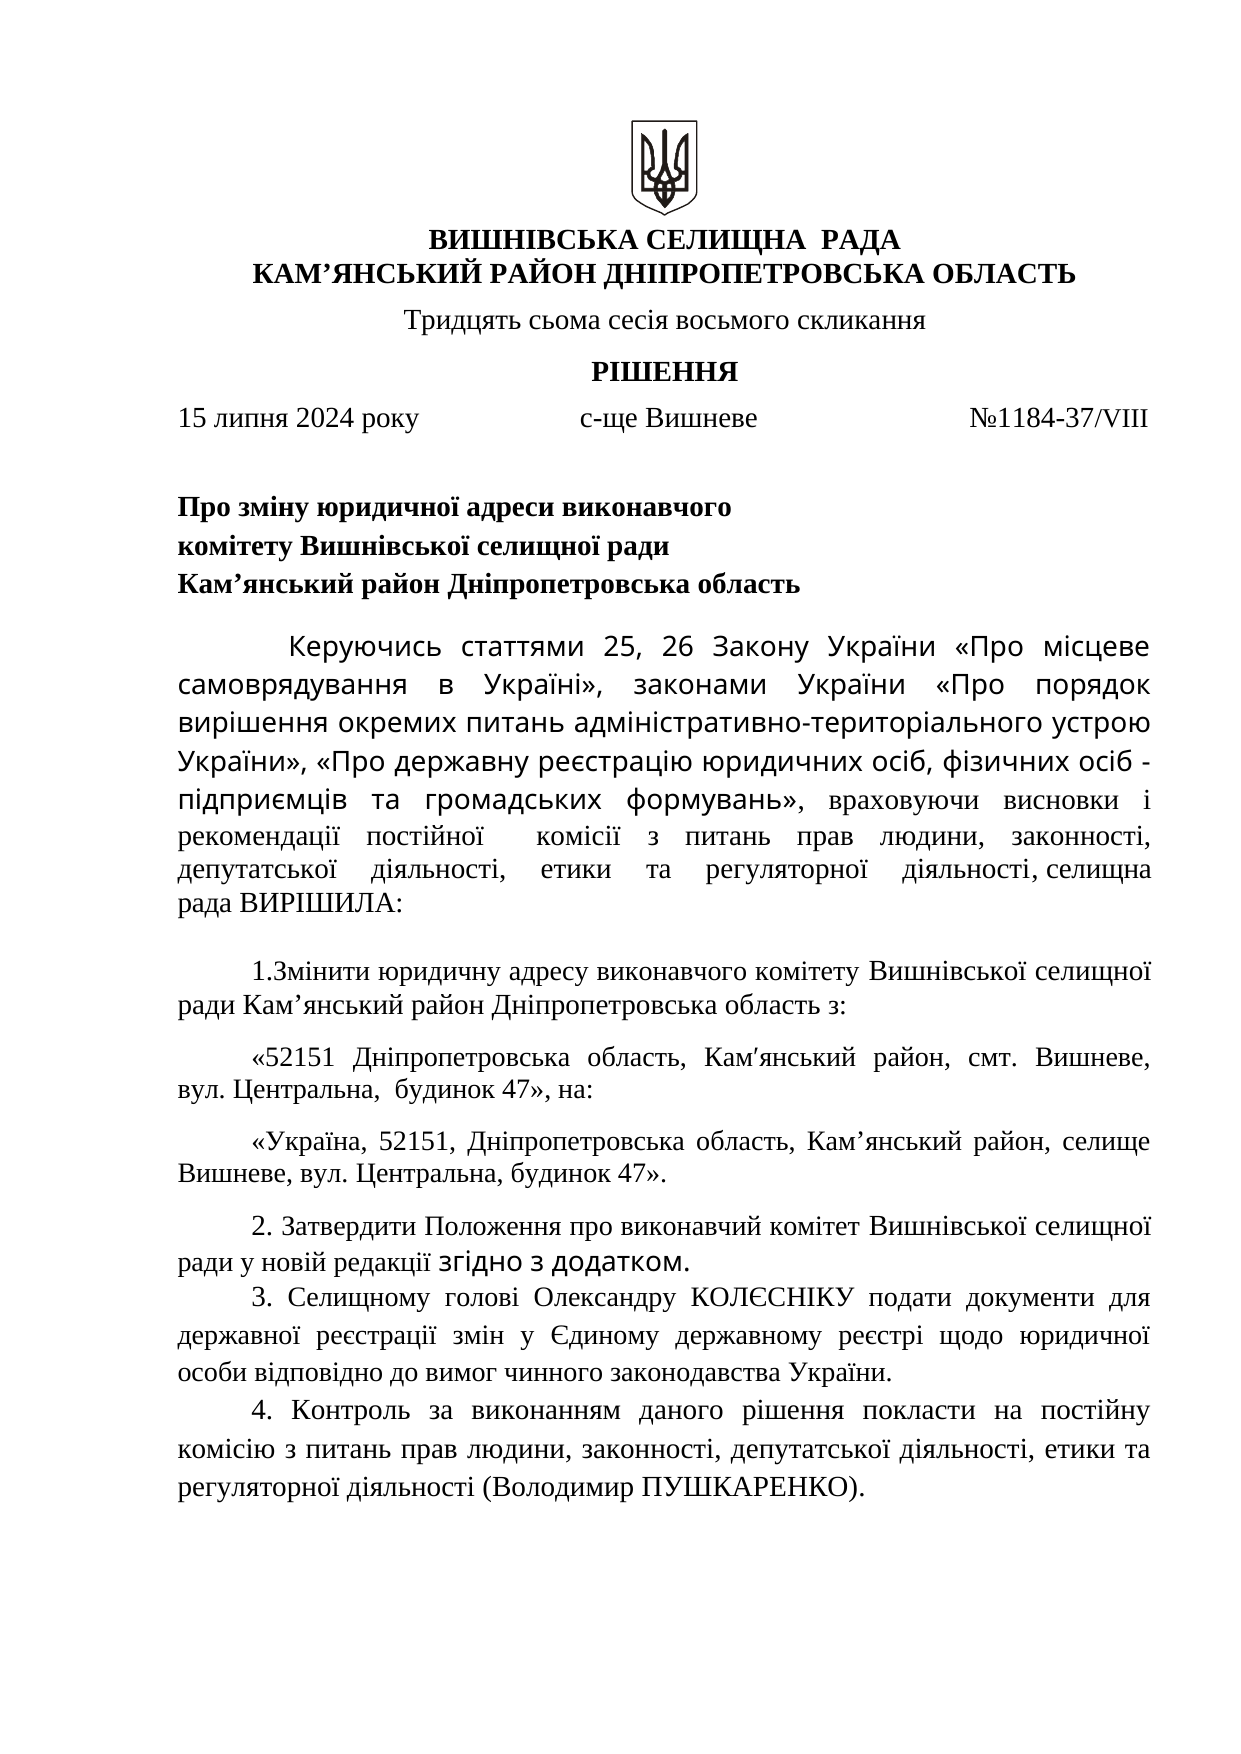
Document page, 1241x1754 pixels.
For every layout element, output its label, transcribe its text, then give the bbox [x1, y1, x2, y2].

text 15 липня 2024 року с-ще Вишневе №1184-37/VIII [177, 400, 1152, 434]
text 3. Селищному голові Олександру КОЛЄСНІКУ подати документи для державної реєстрації змін у Єдиному державному реєстрі щодо юридичної особи відповідно до вимог чинного законодавства України. [177, 1279, 1152, 1387]
text комітету Вишнівської селищної ради [177, 528, 1152, 562]
text «Україна, 52151, Дніпропетровська область, Кам’янський район, селище Вишневе, вул. Центральна, будинок 47». [177, 1124, 1152, 1188]
text 4. Контроль за виконанням даного рішення покласти на постійну комісію з питань прав людини, законності, депутатської діяльності, етики та регуляторної діяльності (Володимир ПУШКАРЕНКО). [177, 1392, 1152, 1503]
text 2. Затвердити Положення про виконавчий комітет Вишнівської селищної ради у новій редакції згідно з додатком. [177, 1208, 1152, 1279]
text Тридцять сьома сесія восьмого скликання [177, 302, 1152, 335]
text Керуючись статтями 25, 26 Закону України «Про місцеве самоврядування в Україні», законами України «Про порядок вирішення окремих питань адміністративно-територіального устрою України», «Про державну реєстрацію юридичних осіб, фізичних осіб - підприємців та громадських формувань», враховуючи висновки і рекомендації постійної комісії з питань прав людини, законності, депутатської діяльності, етики та регуляторної діяльності, селищна рада ВИРІШИЛА: [177, 626, 1152, 918]
text Кам’янський район Дніпропетровська область [177, 567, 1152, 600]
text Про зміну юридичної адреси виконавчого [177, 489, 1152, 523]
text ВИШНІВСЬКА СЕЛИЩНА РАДА [177, 222, 1152, 256]
text РІШЕННЯ [177, 354, 1152, 388]
text КАМʼЯНСЬКИЙ РАЙОН ДНІПРОПЕТРОВСЬКА ОБЛАСТЬ [177, 256, 1152, 289]
text 1.Змінити юридичну адресу виконавчого комітету Вишнівської селищної ради Кам’янський район Дніпропетровська область з: [177, 953, 1152, 1021]
text «52151 Дніпропетровська область, Камʹянський район, смт. Вишневе, вул. Центральна, будинок 47», на: [177, 1040, 1152, 1104]
